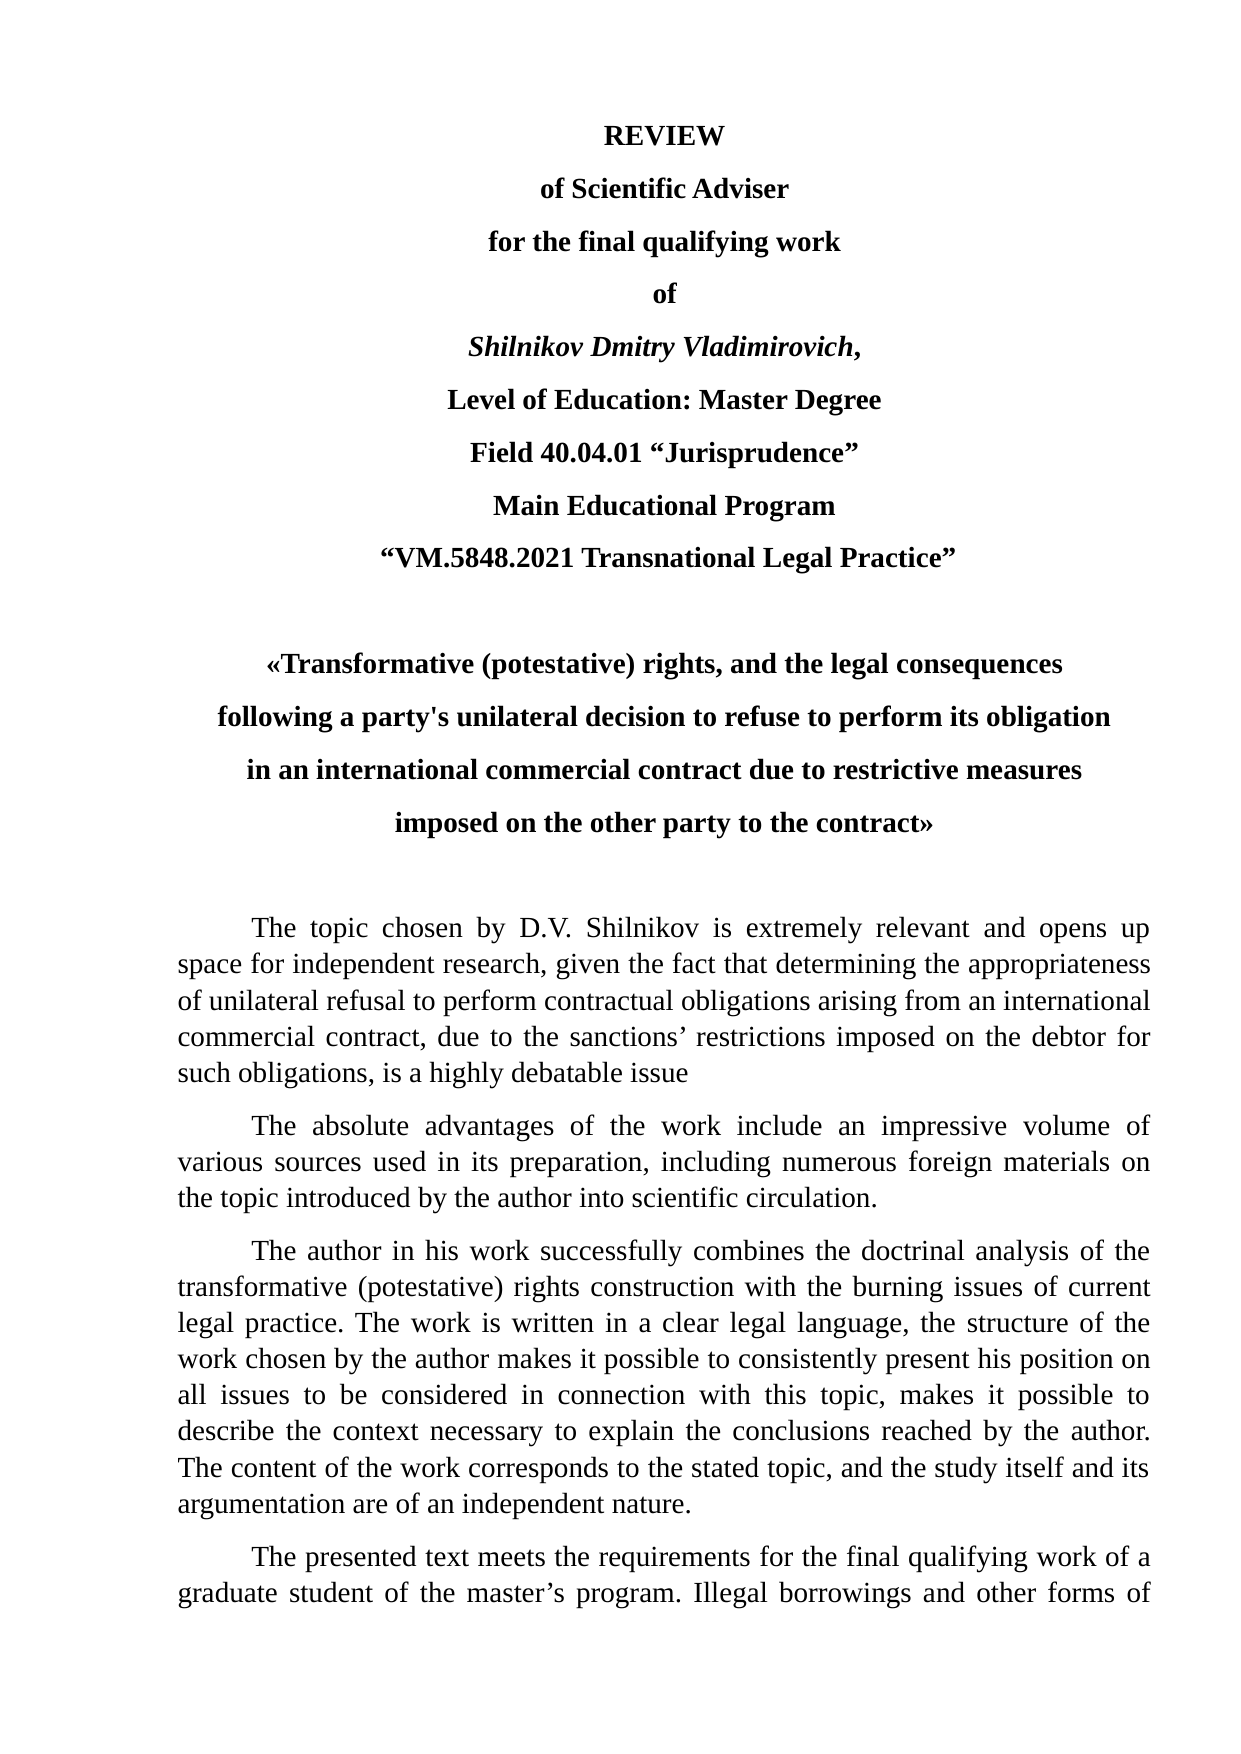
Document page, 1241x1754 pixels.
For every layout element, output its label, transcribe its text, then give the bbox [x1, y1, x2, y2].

text imposed on the other party to the contract» [177, 805, 1152, 838]
text The author in his work successfully combines the doctrinal analysis of the transformative (potestative) rights construction with the burning issues of current legal practice. The work is written in a clear legal language, the structure of the work chosen by the author makes it possible to consistently present his position on all issues to be considered in connection with this topic, makes it possible to describe the context necessary to explain the conclusions reached by the author. The content of the work corresponds to the stated topic, and the study itself and its argumentation are of an independent nature. [177, 1233, 1152, 1519]
text Main Educational Program [177, 488, 1152, 521]
text The topic chosen by D.V. Shilnikov is extremely relevant and opens up space for independent research, given the fact that determining the appropriateness of unilateral refusal to perform contractual obligations arising from an international commercial contract, due to the sanctions’ restrictions imposed on the debtor for such obligations, is a highly debatable issue [177, 910, 1152, 1088]
text Level of Education: Master Degree [177, 382, 1152, 416]
text following a party's unilateral decision to refuse to perform its obligation [177, 699, 1152, 733]
text for the final qualifying work [177, 224, 1152, 257]
text in an international commercial contract due to restrictive measures [177, 752, 1152, 785]
text «Transformative (potestative) rights, and the legal consequences [177, 646, 1152, 680]
text The absolute advantages of the work include an impressive volume of various sources used in its preparation, including numerous foreign materials on the topic introduced by the author into scientific circulation. [177, 1108, 1152, 1213]
text of [177, 277, 1152, 310]
text of Scientific Adviser [177, 171, 1152, 204]
text “VM.5848.2021 Transnational Legal Practice” [177, 541, 1152, 574]
text REVIEW [177, 118, 1152, 152]
text Shilnikov Dmitry Vladimirovich, [177, 329, 1152, 363]
text Field 40.04.01 “Jurisprudence” [177, 435, 1152, 468]
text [177, 1539, 1152, 1608]
